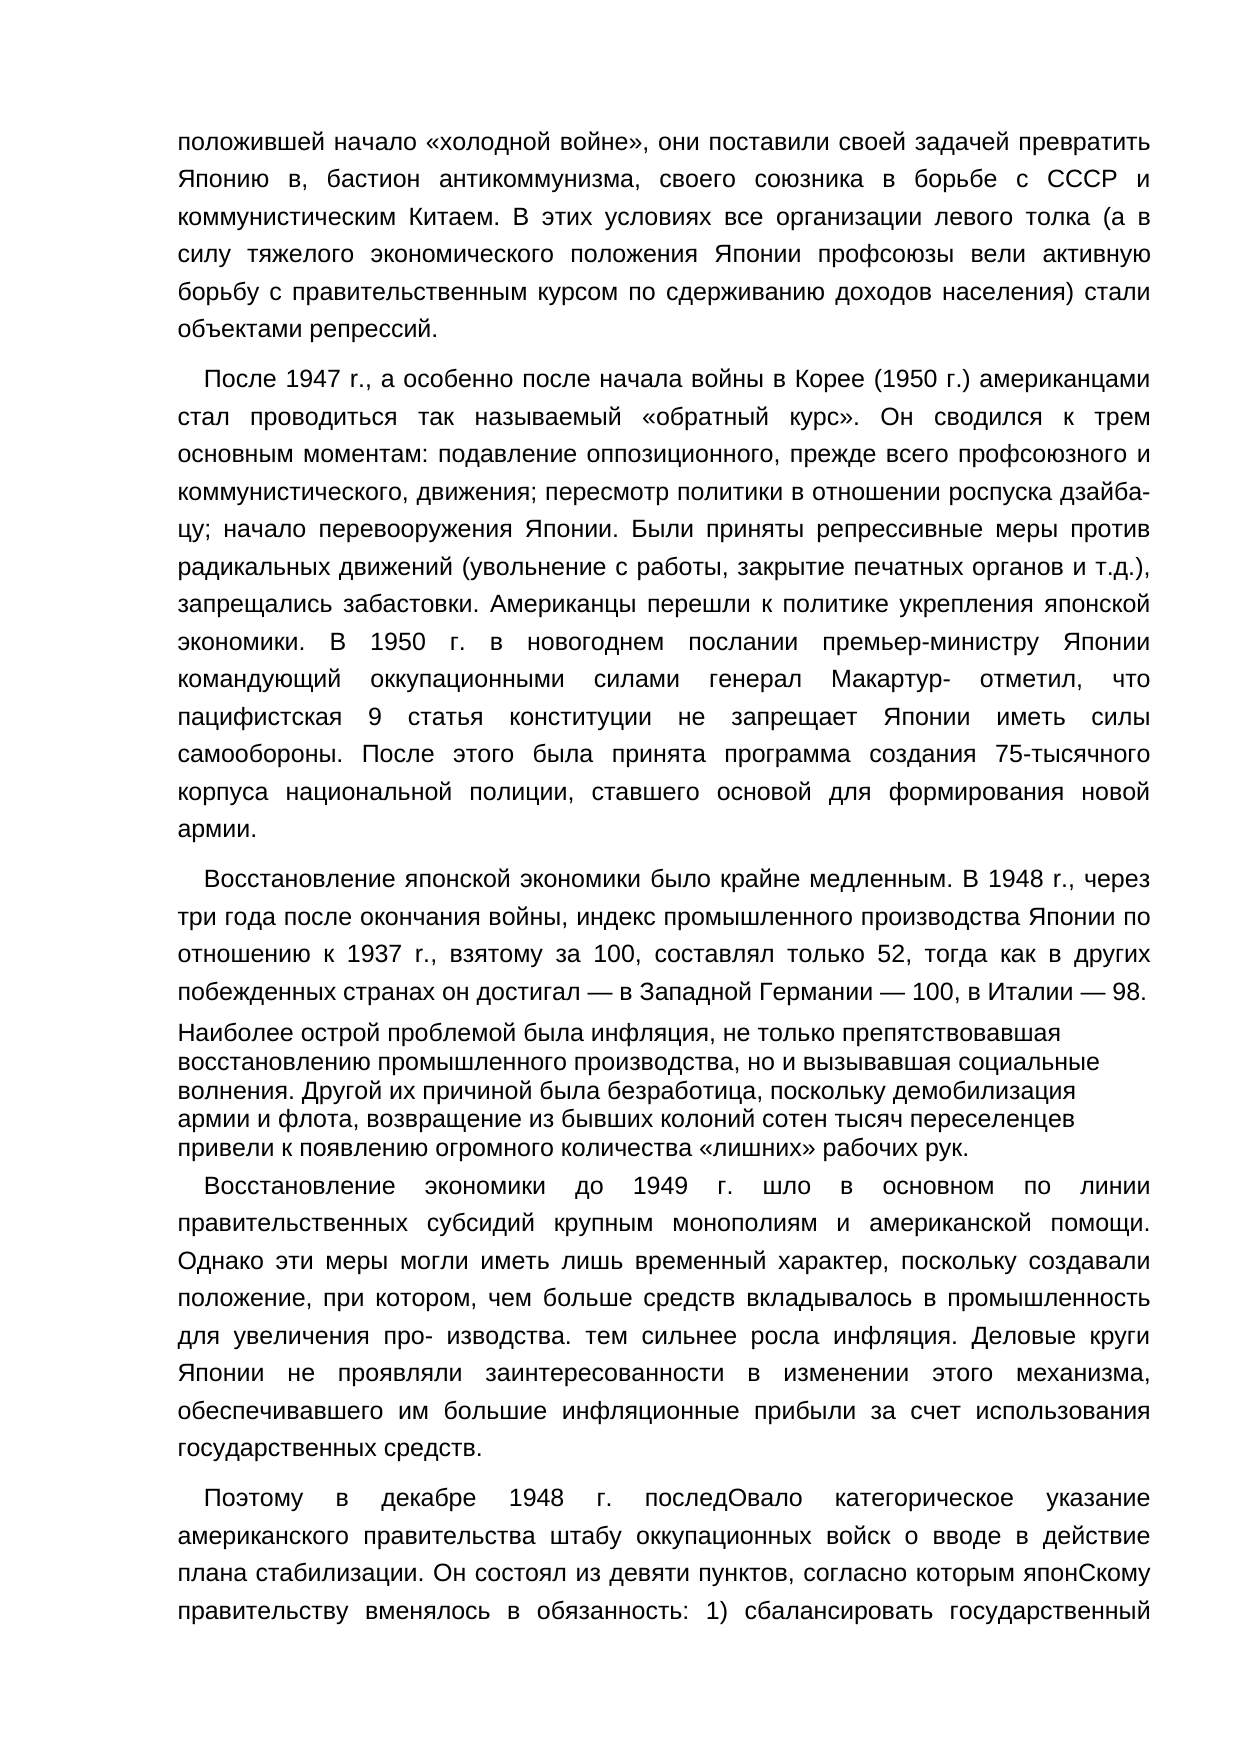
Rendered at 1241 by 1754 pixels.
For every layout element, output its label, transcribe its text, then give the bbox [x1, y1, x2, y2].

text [177, 118, 1152, 343]
text Восстановление экономики до 1949 г. шло в основном по линии правительственных субсидий крупным монополиям и американской помощи. Однако эти меры могли иметь лишь временный характер, поскольку создавали положение, при котором, чем больше средств вкладывалось в промышленность для увеличения про- изводства. тем сильнее росла инфляция. Деловые круги Японии не проявляли заинтересованности в изменении этого механизма, обеспечивавшего им большие инфляционные прибыли за счет использования государственных средств. [177, 1162, 1152, 1462]
text После 1947 r., а особенно после начала войны в Корее (1950 г.) американцами стал проводиться так называемый «обратный курс». Он сводился к трем основным моментам: подавление оппозиционного, прежде всего профсоюзного и коммунистического, движения; пересмотр политики в отношении роспуска дзайба- цу; начало перевооружения Японии. Были приняты репрессивные меры против радикальных движений (увольнение с работы, закрытие печатных органов и т.д.), запрещались забастовки. Американцы перешли к политике укрепления японской экономики. B 1950 г. в новогоднем послании премьер-министру Японии командующий оккупационными силами генерал Макартур- отметил, что пацифистская 9 статья конституции не запрещает Японии иметь силы самообороны. После этого была принята программа создания 75-тысячного корпуса национальной полиции, ставшего основой для формирования новой армии. [177, 356, 1152, 843]
text Наиболее острой проблемой была инфляция, не только препятствовавшая восстановлению промышленного производства, но и вызывавшая социальные волнения. Другой их причиной была безработица, поскольку демобилизация армии и флота, возвращение из бывших колоний сотен тысяч переселенцев привели к появлению огромного количества «лишних» рабочих рук. [177, 1018, 1152, 1162]
text Восстановление японской экономики было крайне медленным. B 1948 r., через три года после окончания войны, индекс промышленного производства Японии по отношению к 1937 r., взятому за 100, составлял только 52, тогда как в других побежденных странах он достигал — в Западной Германии — 100, в Италии — 98. [177, 856, 1152, 1006]
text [177, 1474, 1152, 1624]
